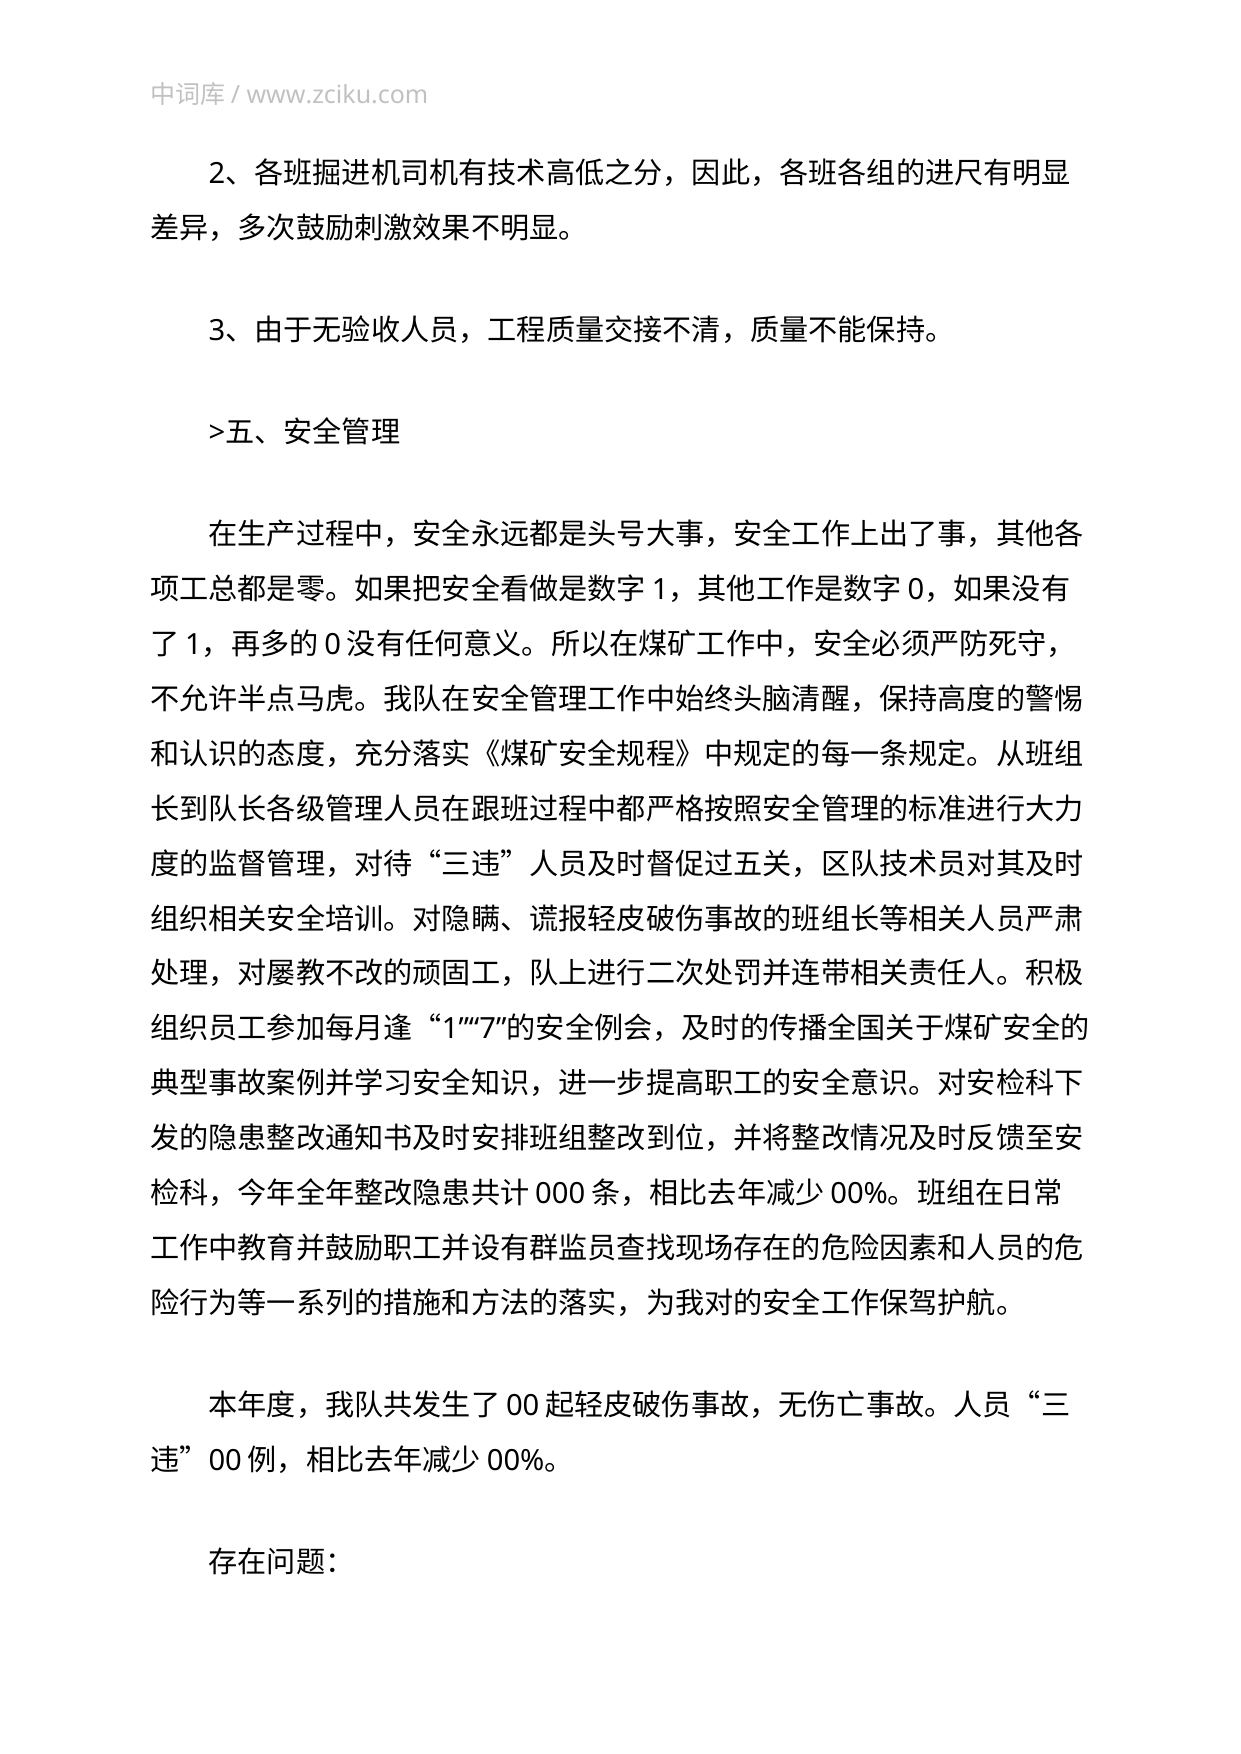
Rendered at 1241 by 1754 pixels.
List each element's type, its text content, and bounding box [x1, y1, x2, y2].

text 本年度，我队共发生了00起轻皮破伤事故，无伤亡事故。人员“三违”00例，相比去年减少00%。 [150, 1381, 1090, 1479]
text 在生产过程中，安全永远都是头号大事，安全工作上出了事，其他各项工总都是零。如果把安全看做是数字1，其他工作是数字0，如果没有了1，再多的0没有任何意义。所以在煤矿工作中，安全必须严防死守，不允许半点马虎。我队在安全管理工作中始终头脑清醒，保持高度的警惕和认识的态度，充分落实《煤矿安全规程》中规定的每一条规定。从班组长到队长各级管理人员在跟班过程中都严格按照安全管理的标准进行大力度的监督管理，对待“三违”人员及时督促过五关，区队技术员对其及时组织相关安全培训。对隐瞒、谎报轻皮破伤事故的班组长等相关人员严肃处理，对屡教不改的顽固工，队上进行二次处罚并连带相关责任人。积极组织员工参加每月逢“1”“7”的安全例会，及时的传播全国关于煤矿安全的典型事故案例并学习安全知识，进一步提高职工的安全意识。对安检科下发的隐患整改通知书及时安排班组整改到位，并将整改情况及时反馈至安检科，今年全年整改隐患共计000条，相比去年减少00%。班组在日常工作中教育并鼓励职工并设有群监员查找现场存在的危险因素和人员的危险行为等一系列的措施和方法的落实，为我对的安全工作保驾护航。 [150, 511, 1090, 1322]
text 3、由于无验收人员，工程质量交接不清，质量不能保持。 [150, 307, 1090, 349]
text 2、各班掘进机司机有技术高低之分，因此，各班各组的进尺有明显差异，多次鼓励刺激效果不明显。 [150, 150, 1090, 247]
text >五、安全管理 [150, 409, 1090, 451]
text 存在问题： [150, 1538, 1090, 1581]
